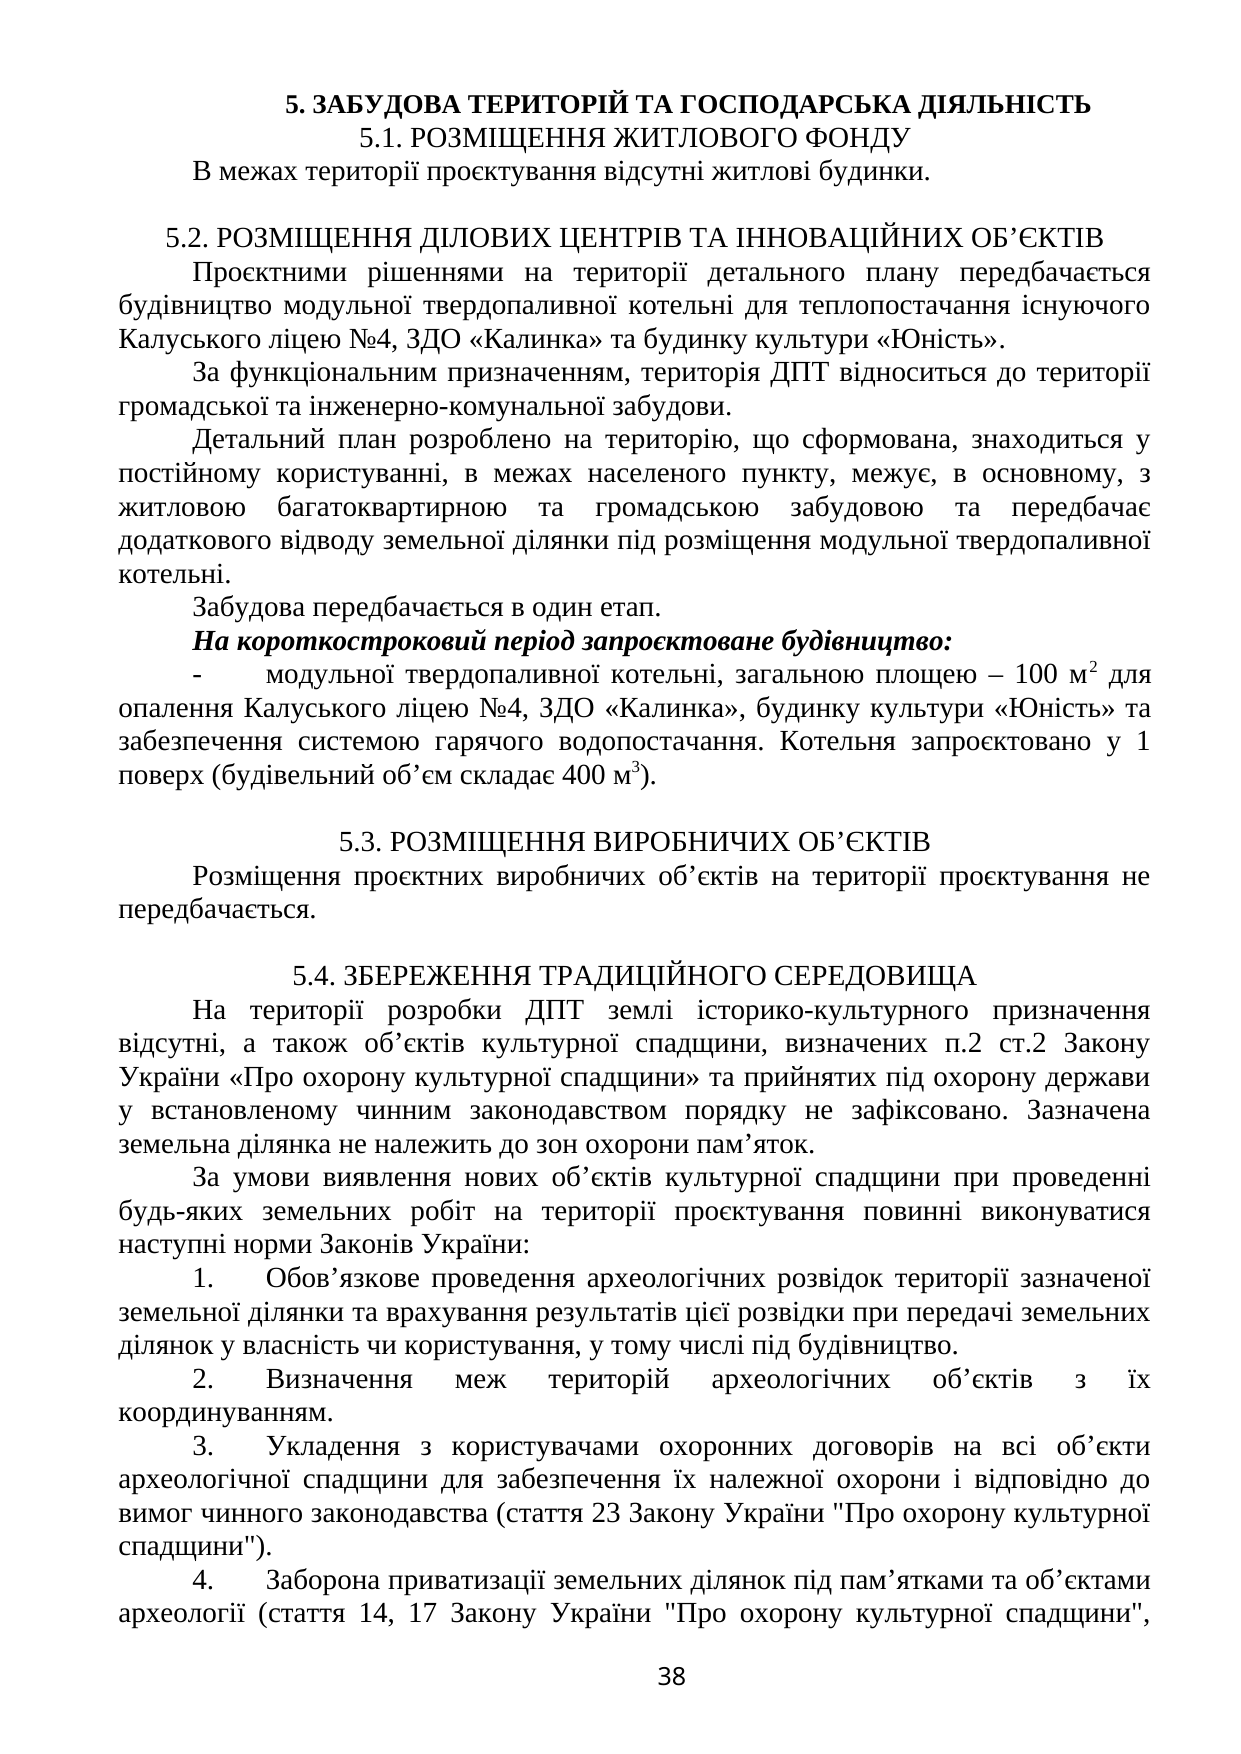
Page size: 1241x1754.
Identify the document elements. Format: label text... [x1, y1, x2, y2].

text Проєктними рішеннями на території детального плану передбачається будівництво модульної твердопаливної котельні для теплопостачання існуючого Калуського ліцею №4, ЗДО «Калинка» та будинку культури «Юність». [118, 254, 1152, 354]
text 2. Визначення меж територій археологічних об’єктів з їх координуванням. [118, 1361, 1152, 1428]
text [118, 1562, 1152, 1629]
list 5.4. ЗБЕРЕЖЕННЯ ТРАДИЦІЙНОГО СЕРЕДОВИЩА [118, 958, 1152, 992]
text Розміщення проєктних виробничих об’єктів на території проєктування не передбачається. [118, 858, 1152, 925]
text 3. Укладення з користувачами охоронних договорів на всі об’єкти археологічної спадщини для забезпечення їх належної охорони і відповідно до вимог чинного законодавства (стаття 23 Закону України "Про охорону культурної спадщини"). [118, 1428, 1152, 1562]
text За функціональним призначенням, територія ДПТ відноситься до території громадської та інженерно-комунальної забудови. [118, 354, 1152, 422]
text В межах території проєктування відсутні житлові будинки. [118, 153, 1152, 187]
list 5.2. РОЗМІЩЕННЯ ДІЛОВИХ ЦЕНТРІВ ТА ІННОВАЦІЙНИХ ОБ’ЄКТІВ [118, 220, 1152, 254]
list модульної твердопаливної котельні, загальною площею – 100 м2 для опалення Калуського ліцею №4, ЗДО «Калинка», будинку культури «Юність» та забезпечення системою гарячого водопостачання. Котельня запроєктовано у 1 поверх (будівельний об’єм складає 400 м3). [118, 656, 1152, 791]
text Забудова передбачається в один етап. [118, 589, 1152, 623]
list 5.3. РОЗМІЩЕННЯ ВИРОБНИЧИХ ОБ’ЄКТІВ [118, 824, 1152, 858]
list 5.1. РОЗМІЩЕННЯ ЖИТЛОВОГО ФОНДУ [118, 120, 1152, 153]
text За умови виявлення нових об’єктів культурної спадщини при проведенні будь-яких земельних робіт на території проєктування повинні виконуватися наступні норми Законів України: [118, 1159, 1152, 1260]
text На території розробки ДПТ землі історико-культурного призначення відсутні, а також об’єктів культурної спадщини, визначених п.2 ст.2 Закону України «Про охорону культурної спадщини» та прийнятих під охорону держави у встановленому чинним законодавством порядку не зафіксовано. Зазначена земельна ділянка не належить до зон охорони пам’яток. [118, 992, 1152, 1159]
text 1. Обов’язкове проведення археологічних розвідок території зазначеної земельної ділянки та врахування результатів цієї розвідки при передачі земельних ділянок у власність чи користування, у тому числі під будівництво. [118, 1260, 1152, 1361]
subtitle 5. ЗАБУДОВА ТЕРИТОРІЙ ТА ГОСПОДАРСЬКА ДІЯЛЬНІСТЬ [226, 89, 1152, 120]
text Детальний план розроблено на територію, що сформована, знаходиться у постійному користуванні, в межах населеного пункту, межує, в основному, з житловою багатоквартирною та громадською забудовою та передбачає додаткового відводу земельної ділянки під розміщення модульної твердопаливної котельні. [118, 422, 1152, 589]
text На короткостроковий період запроєктоване будівництво: [118, 623, 1152, 656]
